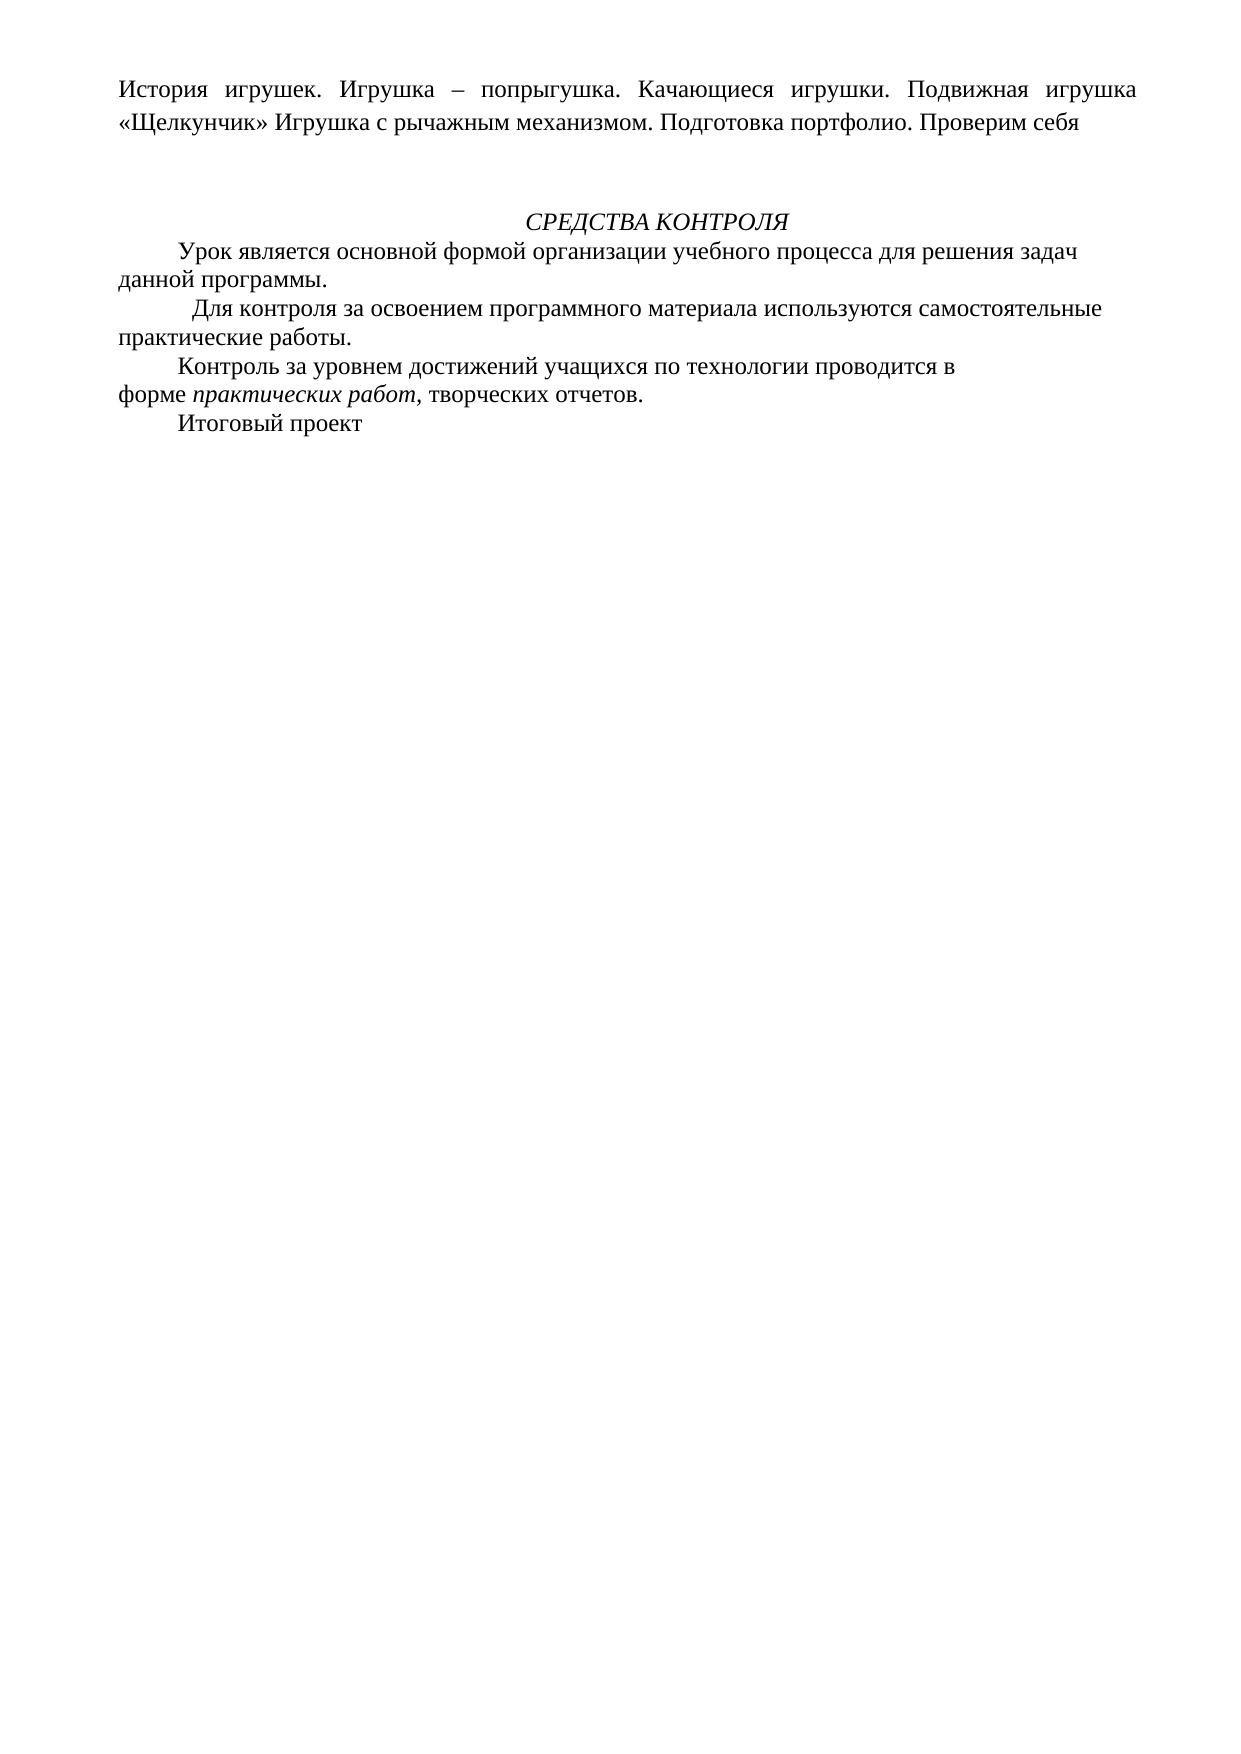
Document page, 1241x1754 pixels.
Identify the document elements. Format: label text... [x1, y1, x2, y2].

text Урок является основной формой организации учебного процесса для решения задач данной программы. [118, 236, 1137, 293]
text Итоговый проект [118, 408, 1137, 437]
text Для контроля за освоением программного материала используются самостоятельные практические работы. [118, 293, 1137, 351]
text История игрушек. Игрушка – попрыгушка. Качающиеся игрушки. Подвижная игрушка «Щелкунчик» Игрушка с рычажным механизмом. Подготовка портфолио. Проверим себя [118, 74, 1137, 136]
text СРЕДСТВА КОНТРОЛЯ [118, 207, 1137, 236]
text Контроль за уровнем достижений учащихся по технологии проводится в форме практических работ, творческих отчетов. [118, 351, 1137, 408]
